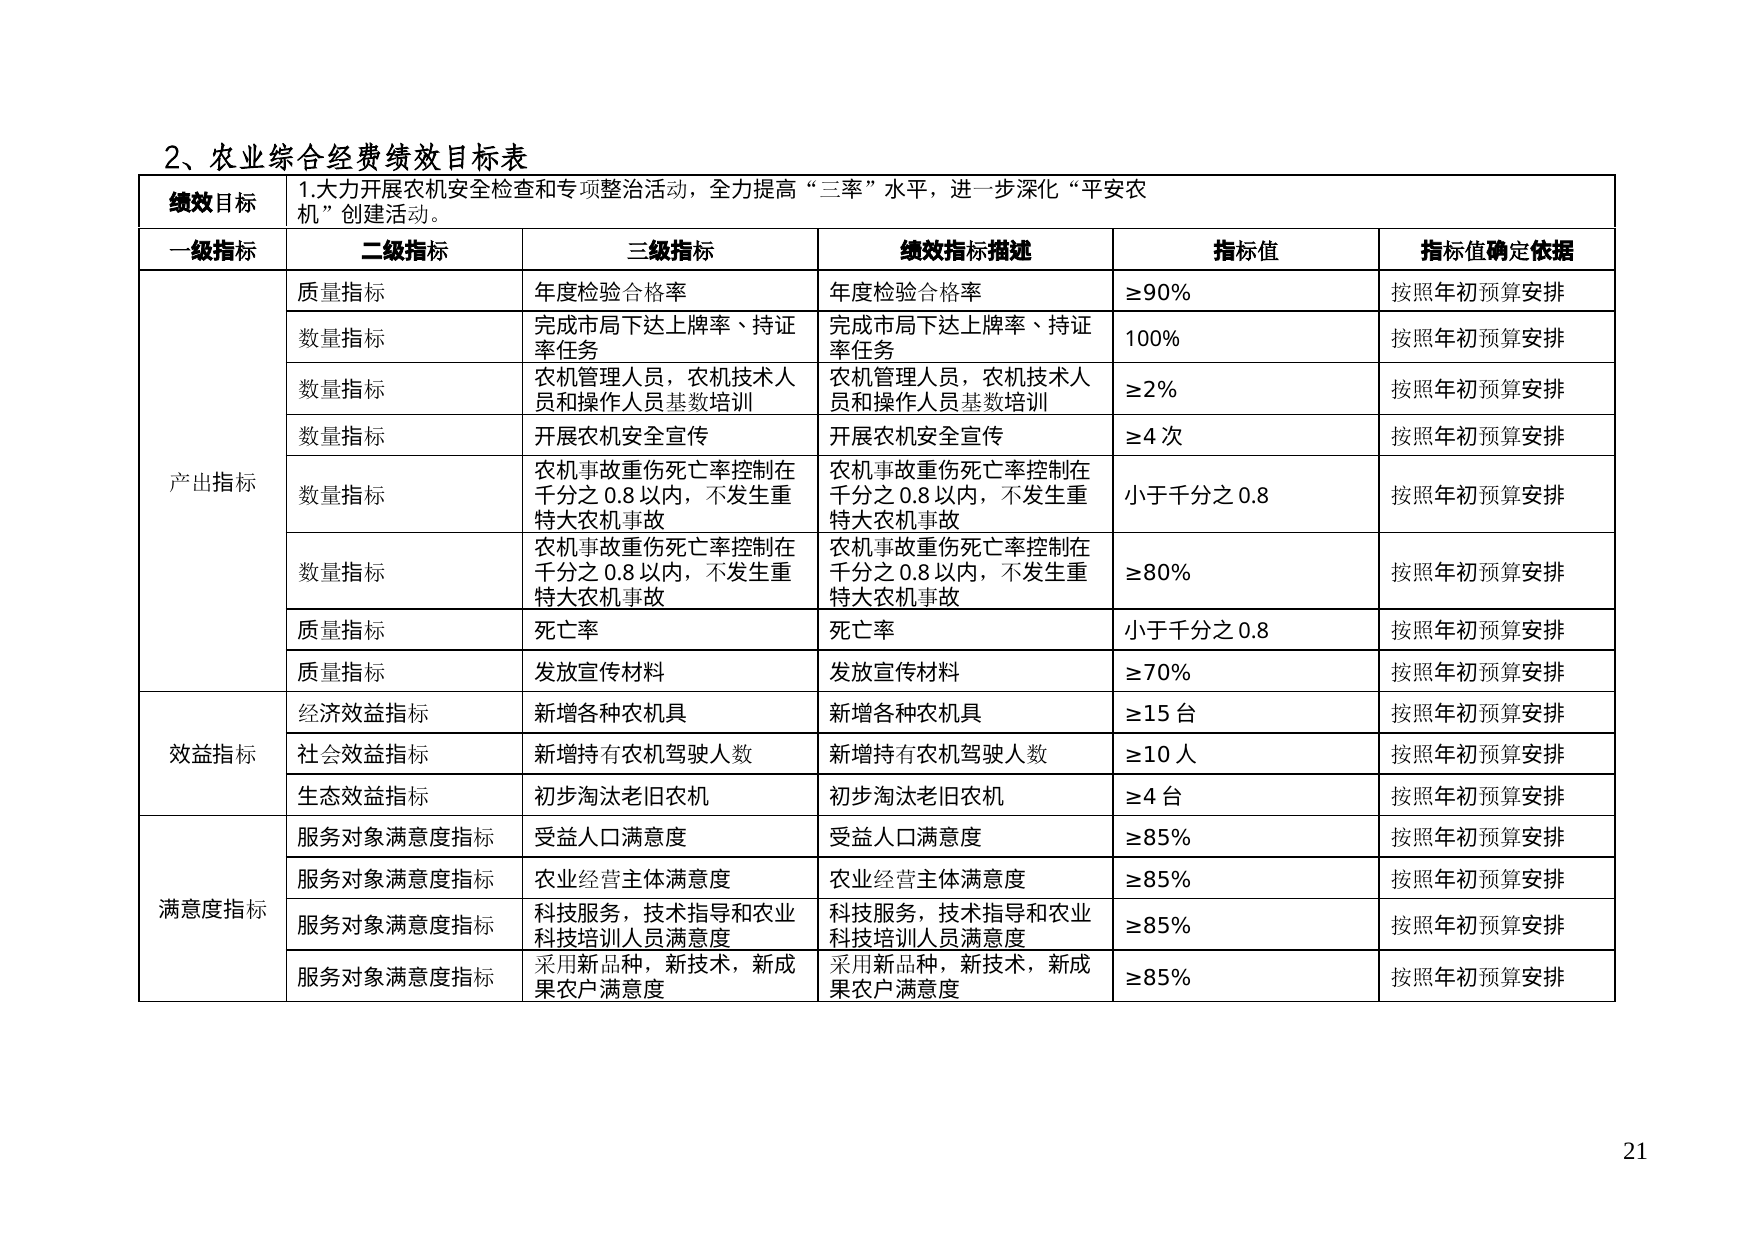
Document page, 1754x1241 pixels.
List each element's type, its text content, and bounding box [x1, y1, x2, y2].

table_cell 按照年初预算安排 [1380, 312, 1614, 362]
table_cell ≥80% [1114, 533, 1378, 608]
table_cell ≥85% [1114, 951, 1378, 1001]
table_cell 采用新品种，新技术，新成果农户满意度 [523, 951, 817, 1001]
table_cell 完成市局下达上牌率、持证率任务 [523, 312, 817, 362]
table_cell 按照年初预算安排 [1380, 775, 1614, 815]
table_cell ≥70% [1114, 651, 1378, 691]
table_cell ≥10人 [1114, 734, 1378, 773]
table_cell 死亡率 [523, 610, 817, 649]
table_cell 满意度指标 [140, 816, 286, 1001]
table_cell 质量指标 [287, 651, 522, 691]
table_cell 按照年初预算安排 [1380, 692, 1614, 732]
table_cell 按照年初预算安排 [1380, 533, 1614, 608]
table_header 一级指标 [140, 229, 286, 269]
table_cell ≥15台 [1114, 692, 1378, 732]
table_cell 按照年初预算安排 [1380, 951, 1614, 1001]
table_header 指标值 [1114, 229, 1378, 269]
table_cell 采用新品种，新技术，新成果农户满意度 [819, 951, 1112, 1001]
table_cell 按照年初预算安排 [1380, 651, 1614, 691]
text 2、农业综合经费绩效目标表 [106, 142, 1648, 174]
table_cell 服务对象满意度指标 [287, 858, 522, 897]
table_cell ≥4台 [1114, 775, 1378, 815]
table_cell 产出指标 [140, 271, 286, 691]
table_cell 按照年初预算安排 [1380, 363, 1614, 413]
table_cell 开展农机安全宣传 [523, 415, 817, 455]
table_cell 小于千分之0.8 [1114, 610, 1378, 649]
table_header 二级指标 [287, 229, 522, 269]
table_cell 生态效益指标 [287, 775, 522, 815]
table_cell 初步淘汰老旧农机 [523, 775, 817, 815]
table_cell 数量指标 [287, 363, 522, 413]
table_cell 数量指标 [287, 415, 522, 455]
table_cell 按照年初预算安排 [1380, 610, 1614, 649]
table_cell 经济效益指标 [287, 692, 522, 732]
table_cell 数量指标 [287, 456, 522, 531]
table_header 指标值确定依据 [1380, 229, 1614, 269]
table_cell 按照年初预算安排 [1380, 899, 1614, 949]
table_cell ≥85% [1114, 816, 1378, 856]
table_cell 按照年初预算安排 [1380, 415, 1614, 455]
table_cell 农机管理人员，农机技术人员和操作人员基数培训 [523, 363, 817, 413]
table_cell 受益人口满意度 [819, 816, 1112, 856]
table_cell 年度检验合格率 [523, 271, 817, 310]
table_cell ≥90% [1114, 271, 1378, 310]
table_cell 服务对象满意度指标 [287, 816, 522, 856]
table_cell 按照年初预算安排 [1380, 734, 1614, 773]
table_cell 新增各种农机具 [819, 692, 1112, 732]
table_cell 开展农机安全宣传 [819, 415, 1112, 455]
table_cell 完成市局下达上牌率、持证率任务 [819, 312, 1112, 362]
table_cell ≥85% [1114, 858, 1378, 897]
table_cell 100% [1114, 312, 1378, 362]
table_cell 农机事故重伤死亡率控制在千分之0.8以内，不发生重特大农机事故 [523, 533, 817, 608]
table_cell 质量指标 [287, 271, 522, 310]
table_cell 发放宣传材料 [523, 651, 817, 691]
table_header 三级指标 [523, 229, 817, 269]
table_cell 农业经营主体满意度 [819, 858, 1112, 897]
table_cell 按照年初预算安排 [1380, 456, 1614, 531]
table_header 1.大力开展农机安全检查和专项整治活动，全力提高“三率”水平，进一步深化“平安农 机”创建活动。 [287, 176, 1614, 226]
table_cell 质量指标 [287, 610, 522, 649]
table_cell 科技服务，技术指导和农业科技培训人员满意度 [819, 899, 1112, 949]
table_cell 效益指标 [140, 692, 286, 815]
table_cell 按照年初预算安排 [1380, 816, 1614, 856]
table_cell 按照年初预算安排 [1380, 858, 1614, 897]
table_cell 年度检验合格率 [819, 271, 1112, 310]
table_cell 科技服务，技术指导和农业科技培训人员满意度 [523, 899, 817, 949]
table_cell 新增持有农机驾驶人数 [523, 734, 817, 773]
table_cell 服务对象满意度指标 [287, 899, 522, 949]
table_cell 农业经营主体满意度 [523, 858, 817, 897]
table_cell 服务对象满意度指标 [287, 951, 522, 1001]
table_cell 死亡率 [819, 610, 1112, 649]
table_cell 按照年初预算安排 [1380, 271, 1614, 310]
table_cell 农机事故重伤死亡率控制在千分之0.8以内，不发生重特大农机事故 [523, 456, 817, 531]
table_cell 农机事故重伤死亡率控制在千分之0.8以内，不发生重特大农机事故 [819, 456, 1112, 531]
table_header 绩效目标 [140, 176, 286, 226]
table_cell 初步淘汰老旧农机 [819, 775, 1112, 815]
table_cell 小于千分之0.8 [1114, 456, 1378, 531]
table_cell ≥85% [1114, 899, 1378, 949]
table_cell 新增持有农机驾驶人数 [819, 734, 1112, 773]
table_header 绩效指标描述 [819, 229, 1112, 269]
table_cell 新增各种农机具 [523, 692, 817, 732]
table_cell 数量指标 [287, 533, 522, 608]
table_cell 社会效益指标 [287, 734, 522, 773]
table_cell 农机事故重伤死亡率控制在千分之0.8以内，不发生重特大农机事故 [819, 533, 1112, 608]
table_cell 数量指标 [287, 312, 522, 362]
table_cell ≥2% [1114, 363, 1378, 413]
table_cell 受益人口满意度 [523, 816, 817, 856]
table_cell ≥4次 [1114, 415, 1378, 455]
table_cell 发放宣传材料 [819, 651, 1112, 691]
table_cell 农机管理人员，农机技术人员和操作人员基数培训 [819, 363, 1112, 413]
